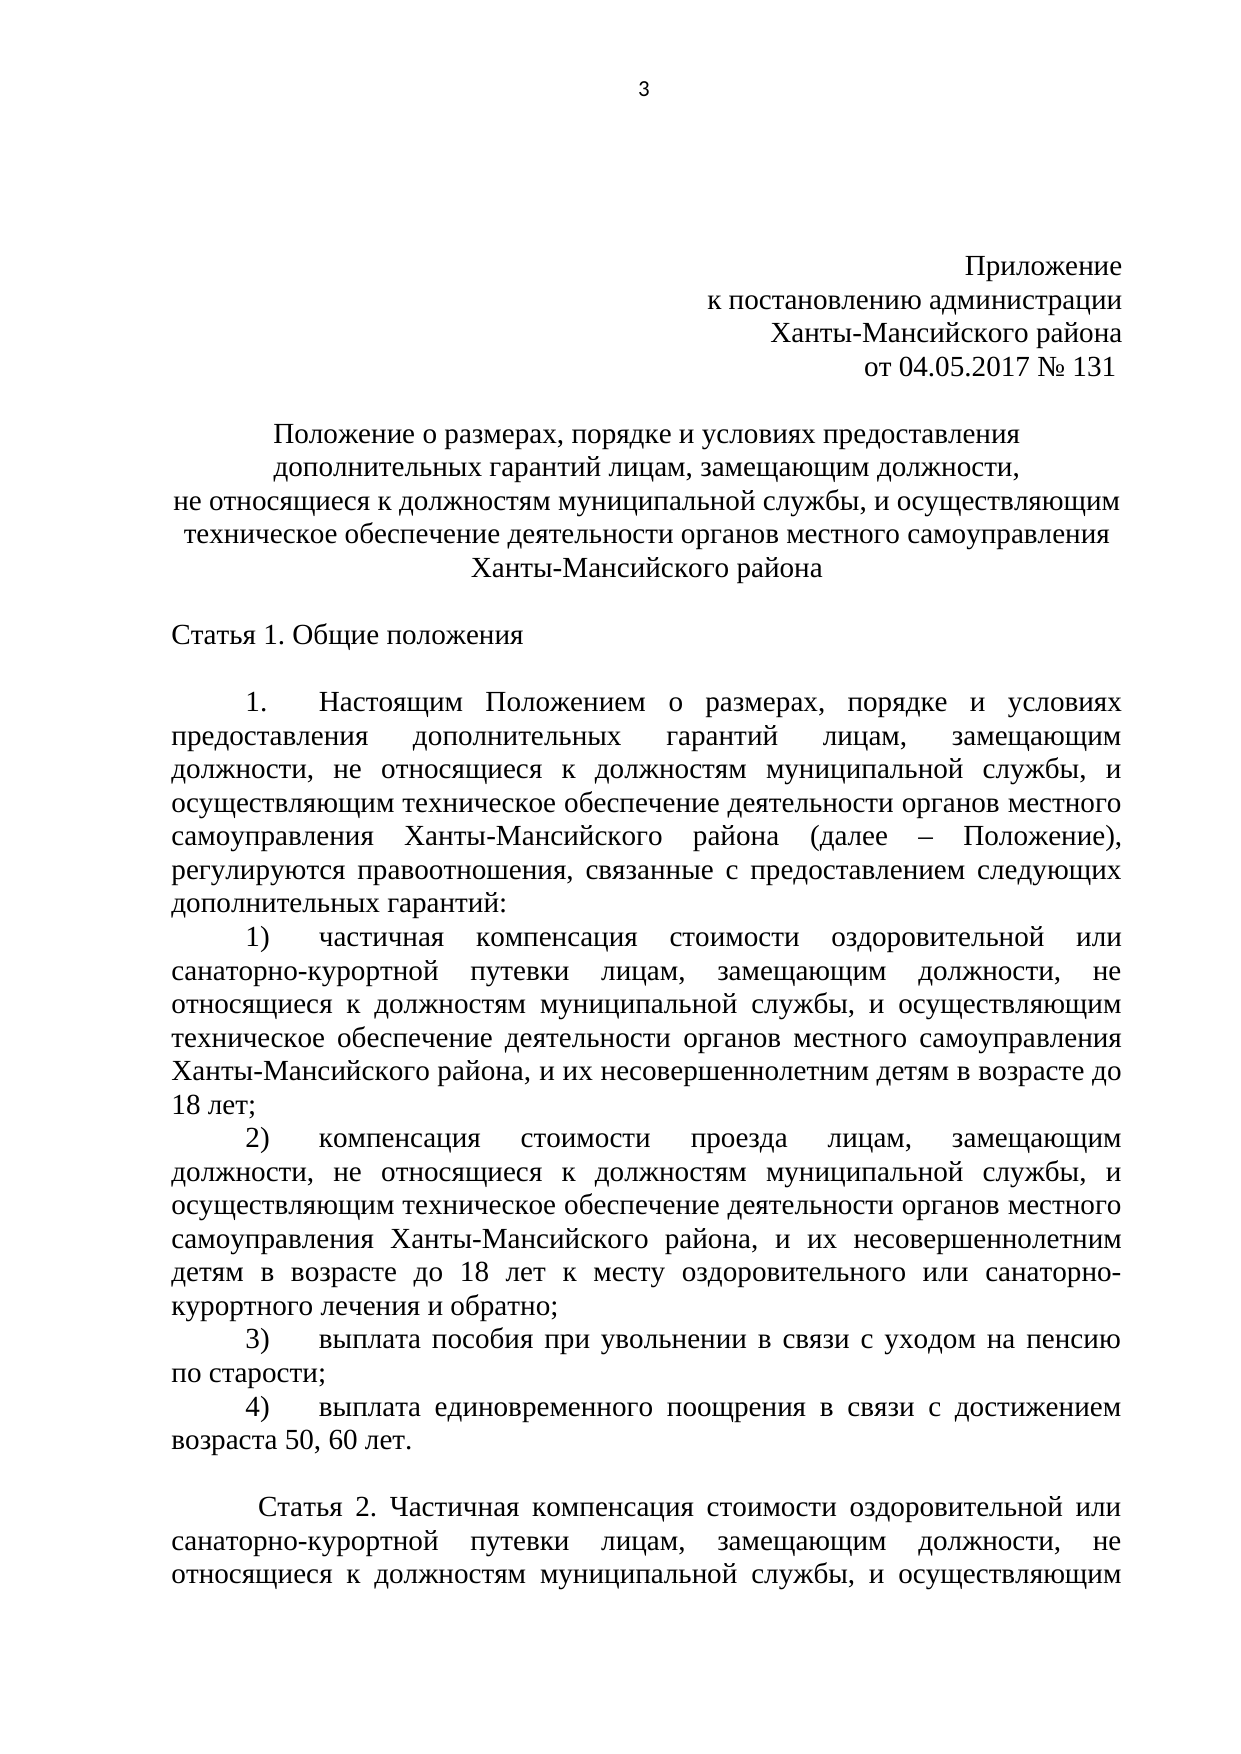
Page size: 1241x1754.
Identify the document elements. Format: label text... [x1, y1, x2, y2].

list частичная компенсация стоимости оздоровительной или санаторно-курортной путевки лицам, замещающим должности, не относящиеся к должностям муниципальной службы, и осуществляющим техническое обеспечение деятельности органов местного самоуправления Ханты-Мансийского района, и их несовершеннолетним детям в возрасте до 18 лет; [171, 919, 1122, 1120]
text к постановлению администрации [171, 282, 1122, 315]
list компенсация стоимости проезда лицам, замещающим должности, не относящиеся к должностям муниципальной службы, и осуществляющим техническое обеспечение деятельности органов местного самоуправления Ханты-Мансийского района, и их несовершеннолетним детям в возрасте до 18 лет к месту оздоровительного или санаторно-курортного лечения и обратно; [171, 1120, 1122, 1322]
list выплата единовременного поощрения в связи с достижением возраста 50, 60 лет. [171, 1389, 1122, 1456]
text Ханты-Мансийского района [171, 315, 1122, 349]
text не относящиеся к должностям муниципальной службы, и осуществляющим техническое обеспечение деятельности органов местного самоуправления Ханты-Мансийского района [171, 483, 1122, 584]
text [171, 1489, 1122, 1590]
list выплата пособия при увольнении в связи с уходом на пенсию по старости; [171, 1322, 1122, 1389]
text Статья 1. Общие положения [171, 617, 1122, 651]
text Приложение [171, 248, 1122, 282]
list Настоящим Положением о размерах, порядке и условиях предоставления дополнительных гарантий лицам, замещающим должности, не относящиеся к должностям муниципальной службы, и осуществляющим техническое обеспечение деятельности органов местного самоуправления Ханты-Мансийского района (далее – Положение), регулируются правоотношения, связанные с предоставлением следующих дополнительных гарантий: [171, 684, 1122, 919]
text от 04.05.2017 № 131 [171, 349, 1122, 382]
text Положение о размерах, порядке и условиях предоставления дополнительных гарантий лицам, замещающим должности, [171, 416, 1122, 483]
